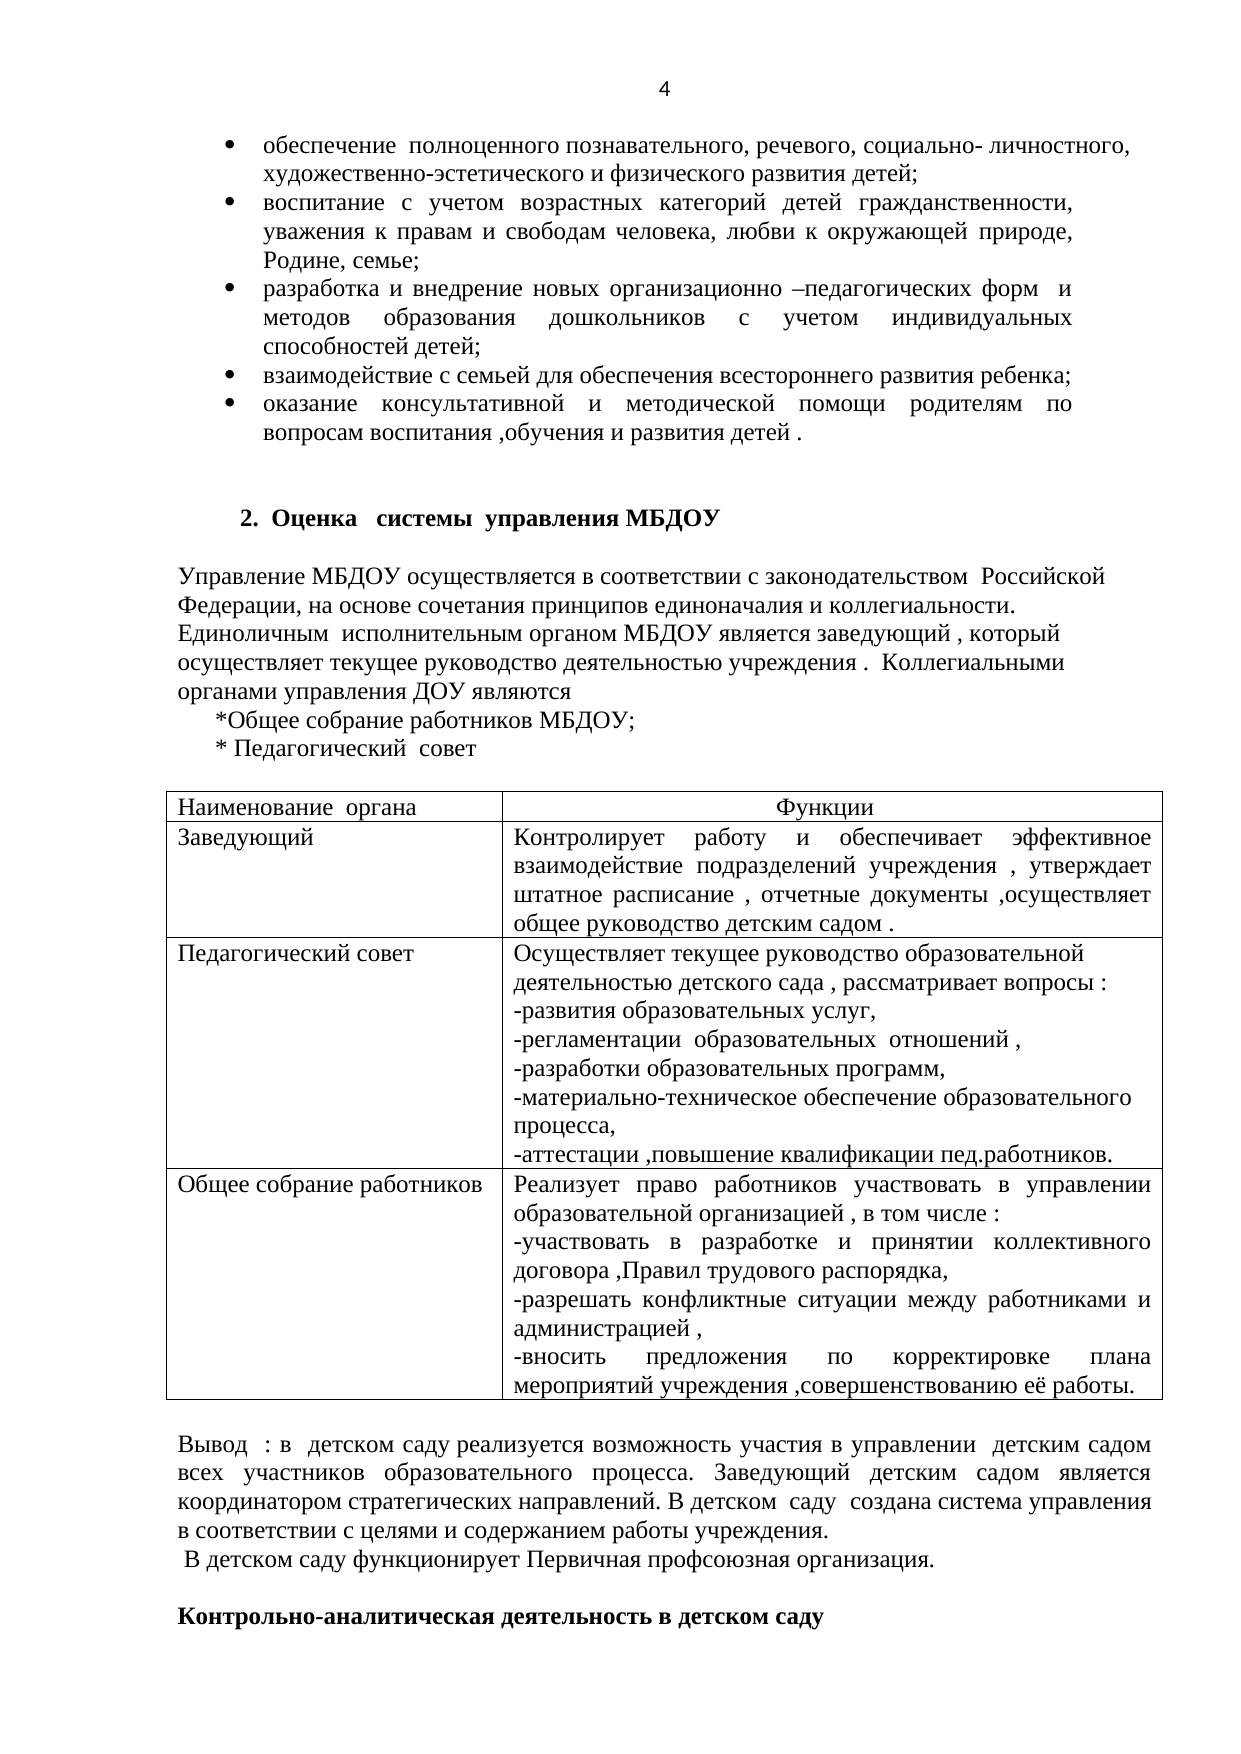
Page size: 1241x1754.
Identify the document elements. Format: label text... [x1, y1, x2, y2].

table_cell Реализует право работников участвовать в управлении образовательной организацией , в том числе : -участвовать в разработке и принятии коллективного договора ,Правил трудового распорядка, -разрешать конфликтные ситуации между работниками и администрацией , -вносить предложения по корректировке плана мероприятий учреждения ,совершенствованию её работы. [503, 1169, 1162, 1399]
list взаимодействие с семьей для обеспечения всестороннего развития ребенка; [225, 360, 1073, 388]
list воспитание с учетом возрастных категорий детей гражданственности, уважения к правам и свободам человека, любви к окружающей природе, Родине, семье; [225, 187, 1073, 273]
text Вывод : в детском саду реализуется возможность участия в управлении детским садом всех участников образовательного процесса. Заведующий детским садом является координатором стратегических направлений. В детском саду создана система управления в соответствии с целями и содержанием работы учреждения. [177, 1429, 1152, 1544]
list разработка и внедрение новых организационно –педагогических форм и методов образования дошкольников с учетом индивидуальных способностей детей; [225, 273, 1073, 360]
text * Педагогический совет [177, 733, 1152, 762]
table_header Наименование органа [167, 792, 502, 821]
text Контрольно-аналитическая деятельность в детском саду [177, 1601, 1152, 1630]
text *Общее собрание работников МБДОУ; [177, 705, 1152, 733]
table_cell Общее собрание работников [167, 1169, 502, 1399]
text В детском саду функционирует Первичная профсоюзная организация. [177, 1544, 1152, 1572]
list обеспечение полноценного познавательного, речевого, социально- личностного, художественно-эстетического и физического развития детей; [225, 130, 1130, 187]
table_cell Заведующий [167, 822, 502, 937]
table_cell Осуществляет текущее руководство образовательной деятельностью детского сада , рассматривает вопросы : -развития образовательных услуг, -регламентации образовательных отношений , -разработки образовательных программ, -материально-техническое обеспечение образовательного процесса, -аттестации ,повышение квалификации пед.работников. [503, 938, 1162, 1168]
list оказание консультативной и методической помощи родителям по вопросам воспитания ,обучения и развития детей . [225, 388, 1073, 446]
table_cell Контролирует работу и обеспечивает эффективное взаимодействие подразделений учреждения , утверждает штатное расписание , отчетные документы ,осуществляет общее руководство детским садом . [503, 822, 1162, 937]
text 2. Оценка системы управления МБДОУ [177, 503, 1152, 532]
table_cell Педагогический совет [167, 938, 502, 1168]
table_header Функции [503, 792, 1162, 821]
text Управление МБДОУ осуществляется в соответствии с законодательством Российской Федерации, на основе сочетания принципов единоначалия и коллегиальности. Единоличным исполнительным органом МБДОУ является заведующий , который осуществляет текущее руководство деятельностью учреждения . Коллегиальными органами управления ДОУ являются [177, 561, 1152, 705]
